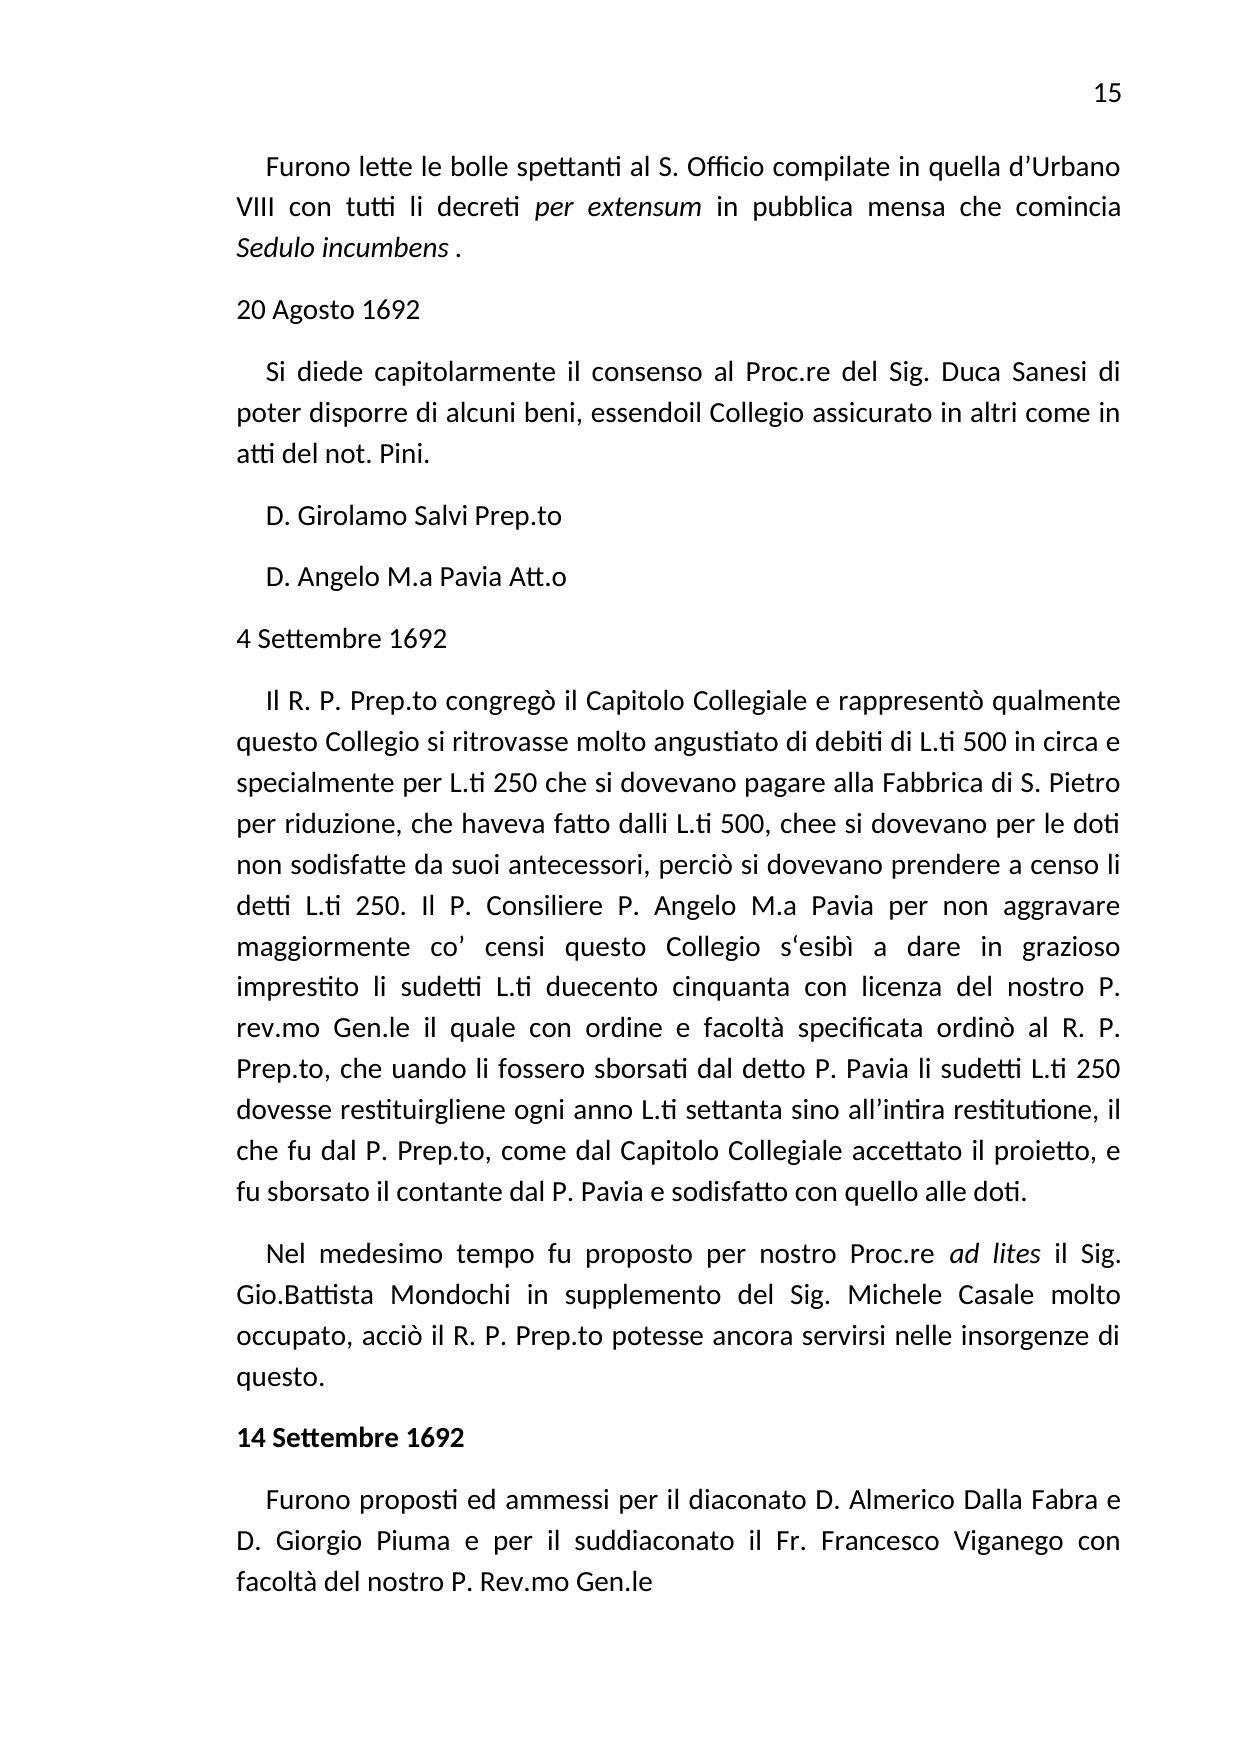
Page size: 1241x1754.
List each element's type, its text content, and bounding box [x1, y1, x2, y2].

text 4 Settembre 1692 [236, 620, 1122, 656]
text D. Girolamo Salvi Prep.to [236, 497, 1122, 532]
text D. Angelo M.a Pavia Att.o [236, 558, 1122, 594]
text Il R. P. Prep.to congregò il Capitolo Collegiale e rappresentò qualmente questo Collegio si ritrovasse molto angustiato di debiti di L.ti 500 in circa e specialmente per L.ti 250 che si dovevano pagare alla Fabbrica di S. Pietro per riduzione, che haveva fatto dalli L.ti 500, chee si dovevano per le doti non sodisfatte da suoi antecessori, perciò si dovevano prendere a censo li detti L.ti 250. Il P. Consiliere P. Angelo M.a Pavia per non aggravare maggiormente co’ censi questo Collegio s‘esibì a dare in grazioso imprestito li sudetti L.ti duecento cinquanta con licenza del nostro P. rev.mo Gen.le il quale con ordine e facoltà specificata ordinò al R. P. Prep.to, che uando li fossero sborsati dal detto P. Pavia li sudetti L.ti 250 dovesse restituirgliene ogni anno L.ti settanta sino all’intira restitutione, il che fu dal P. Prep.to, come dal Capitolo Collegiale accettato il proietto, e fu sborsato il contante dal P. Pavia e sodisfatto con quello alle doti. [236, 682, 1122, 1209]
text 14 Settembre 1692 [236, 1419, 1122, 1455]
text Si diede capitolarmente il consenso al Proc.re del Sig. Duca Sanesi di poter disporre di alcuni beni, essendoil Collegio assicurato in altri come in atti del not. Pini. [236, 353, 1122, 471]
text 20 Agosto 1692 [236, 291, 1122, 327]
text Furono proposti ed ammessi per il diaconato D. Almerico Dalla Fabra e D. Giorgio Piuma e per il suddiaconato il Fr. Francesco Viganego con facoltà del nostro P. Rev.mo Gen.le [236, 1481, 1122, 1599]
text Furono lette le bolle spettanti al S. Officio compilate in quella d’Urbano VIII con tutti li decreti per extensum in pubblica mensa che comincia Sedulo incumbens . [236, 148, 1122, 265]
text Nel medesimo tempo fu proposto per nostro Proc.re ad lites il Sig. Gio.Battista Mondochi in supplemento del Sig. Michele Casale molto occupato, acciò il R. P. Prep.to potesse ancora servirsi nelle insorgenze di questo. [236, 1235, 1122, 1393]
